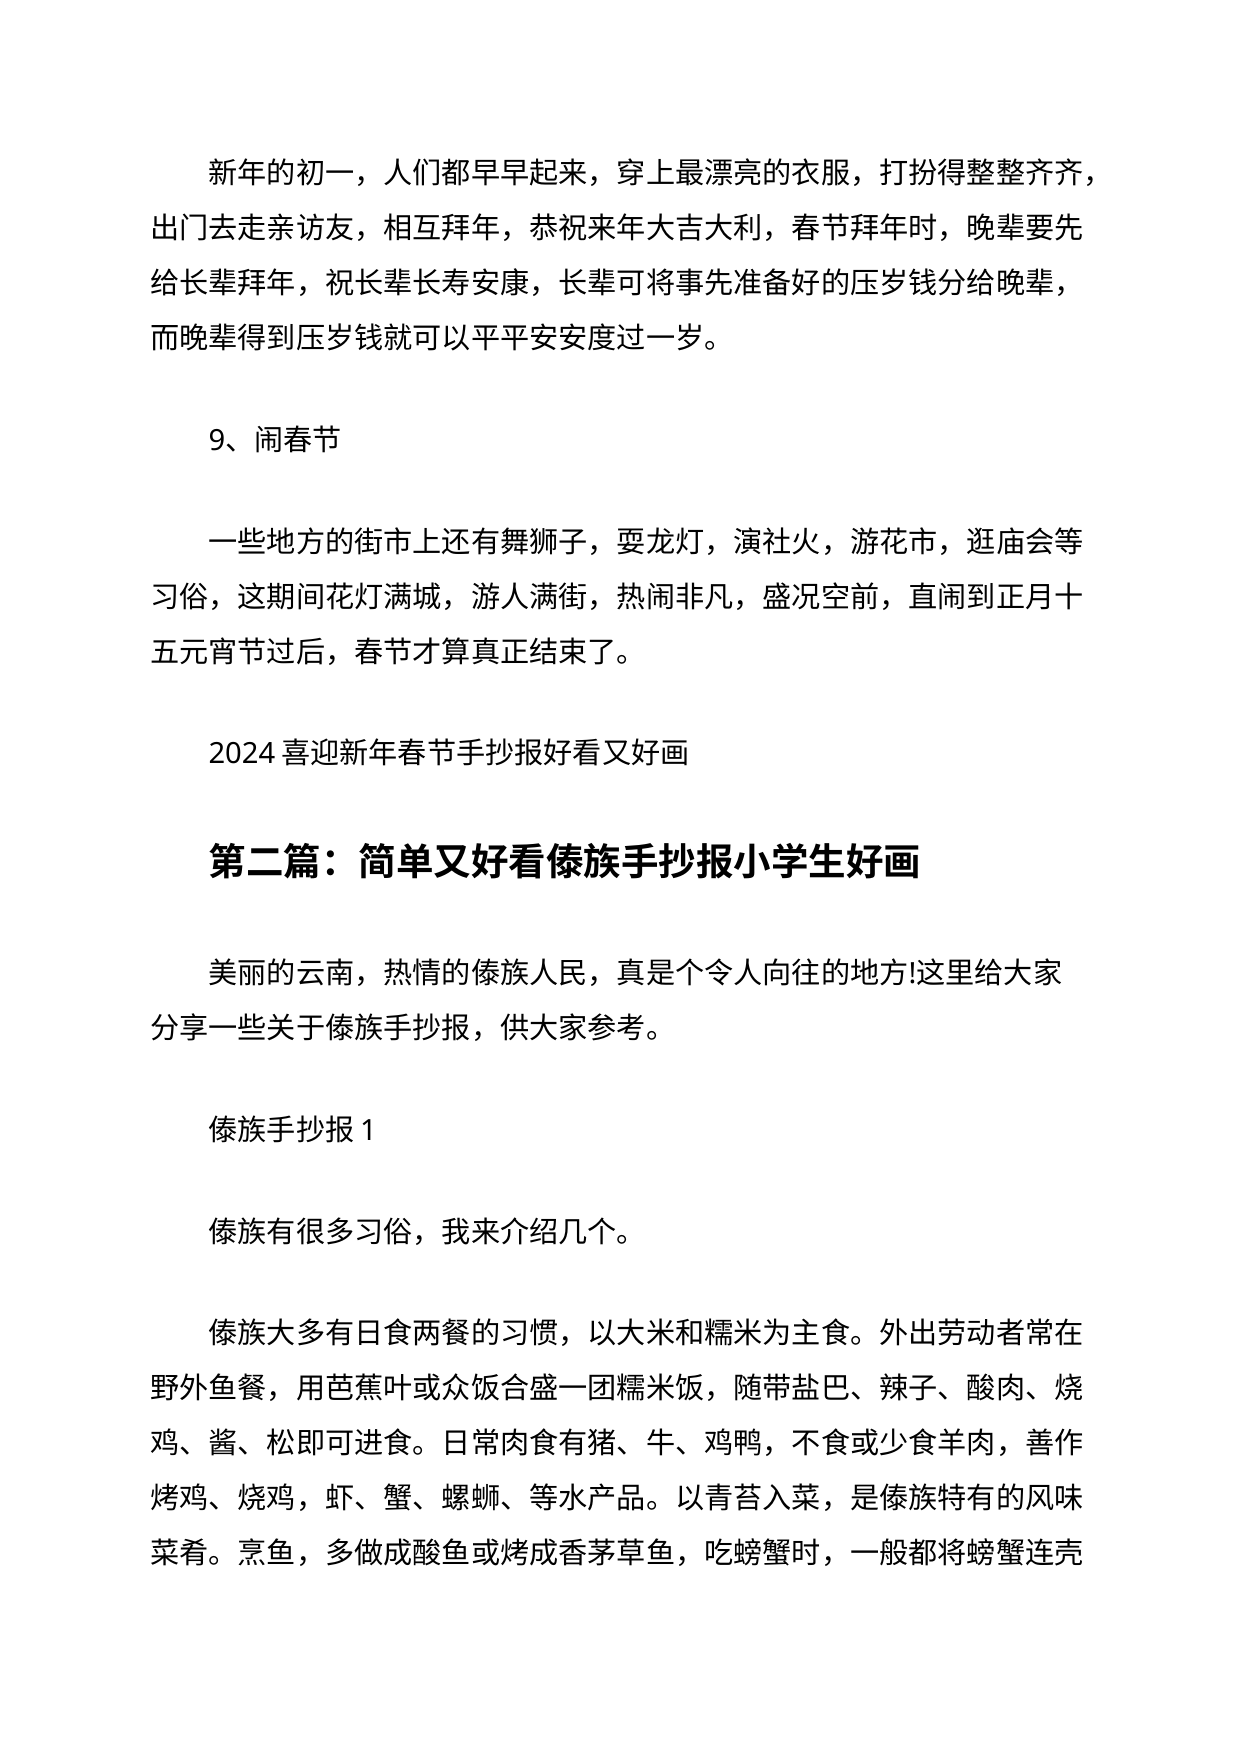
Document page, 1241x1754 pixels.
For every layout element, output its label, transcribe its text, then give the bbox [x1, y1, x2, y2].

text 傣族手抄报1 [150, 1106, 1090, 1148]
text 傣族有很多习俗，我来介绍几个。 [150, 1208, 1090, 1250]
text 新年的初一，人们都早早起来，穿上最漂亮的衣服，打扮得整整齐齐，出门去走亲访友，相互拜年，恭祝来年大吉大利，春节拜年时，晚辈要先给长辈拜年，祝长辈长寿安康，长辈可将事先准备好的压岁钱分给晚辈，而晚辈得到压岁钱就可以平平安安度过一岁。 [150, 150, 1090, 357]
text 9、闹春节 [150, 416, 1090, 459]
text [150, 1310, 1090, 1572]
text 一些地方的街市上还有舞狮子，耍龙灯，演社火，游花市，逛庙会等习俗，这期间花灯满城，游人满街，热闹非凡，盛况空前，直闹到正月十五元宵节过后，春节才算真正结束了。 [150, 518, 1090, 671]
text 美丽的云南，热情的傣族人民，真是个令人向往的地方!这里给大家分享一些关于傣族手抄报，供大家参考。 [150, 949, 1090, 1047]
text 第二篇：简单又好看傣族手抄报小学生好画 [150, 832, 1090, 886]
text 2024喜迎新年春节手抄报好看又好画 [150, 730, 1090, 772]
